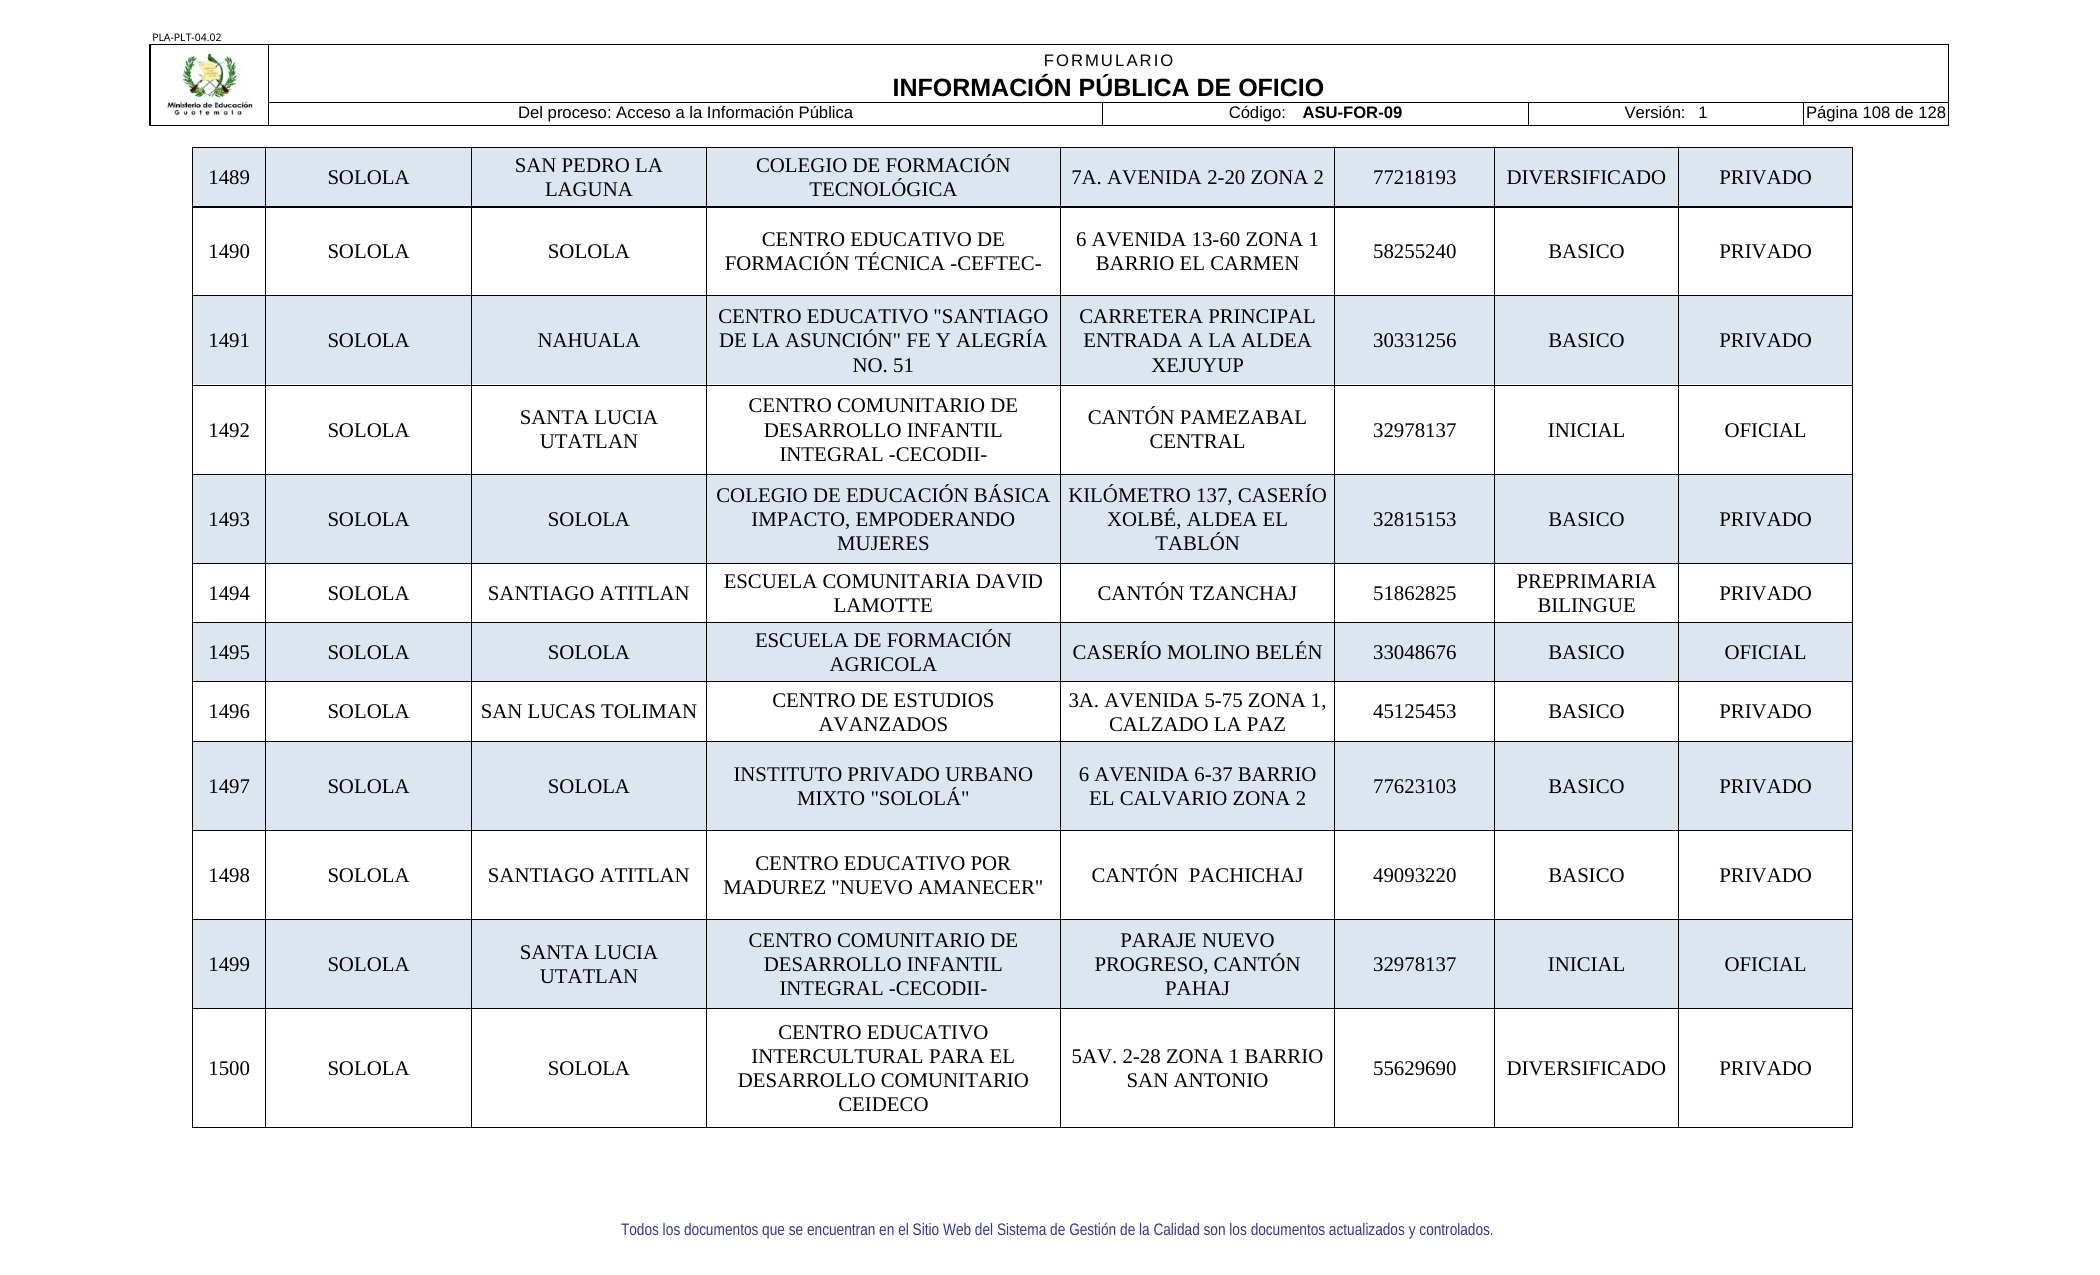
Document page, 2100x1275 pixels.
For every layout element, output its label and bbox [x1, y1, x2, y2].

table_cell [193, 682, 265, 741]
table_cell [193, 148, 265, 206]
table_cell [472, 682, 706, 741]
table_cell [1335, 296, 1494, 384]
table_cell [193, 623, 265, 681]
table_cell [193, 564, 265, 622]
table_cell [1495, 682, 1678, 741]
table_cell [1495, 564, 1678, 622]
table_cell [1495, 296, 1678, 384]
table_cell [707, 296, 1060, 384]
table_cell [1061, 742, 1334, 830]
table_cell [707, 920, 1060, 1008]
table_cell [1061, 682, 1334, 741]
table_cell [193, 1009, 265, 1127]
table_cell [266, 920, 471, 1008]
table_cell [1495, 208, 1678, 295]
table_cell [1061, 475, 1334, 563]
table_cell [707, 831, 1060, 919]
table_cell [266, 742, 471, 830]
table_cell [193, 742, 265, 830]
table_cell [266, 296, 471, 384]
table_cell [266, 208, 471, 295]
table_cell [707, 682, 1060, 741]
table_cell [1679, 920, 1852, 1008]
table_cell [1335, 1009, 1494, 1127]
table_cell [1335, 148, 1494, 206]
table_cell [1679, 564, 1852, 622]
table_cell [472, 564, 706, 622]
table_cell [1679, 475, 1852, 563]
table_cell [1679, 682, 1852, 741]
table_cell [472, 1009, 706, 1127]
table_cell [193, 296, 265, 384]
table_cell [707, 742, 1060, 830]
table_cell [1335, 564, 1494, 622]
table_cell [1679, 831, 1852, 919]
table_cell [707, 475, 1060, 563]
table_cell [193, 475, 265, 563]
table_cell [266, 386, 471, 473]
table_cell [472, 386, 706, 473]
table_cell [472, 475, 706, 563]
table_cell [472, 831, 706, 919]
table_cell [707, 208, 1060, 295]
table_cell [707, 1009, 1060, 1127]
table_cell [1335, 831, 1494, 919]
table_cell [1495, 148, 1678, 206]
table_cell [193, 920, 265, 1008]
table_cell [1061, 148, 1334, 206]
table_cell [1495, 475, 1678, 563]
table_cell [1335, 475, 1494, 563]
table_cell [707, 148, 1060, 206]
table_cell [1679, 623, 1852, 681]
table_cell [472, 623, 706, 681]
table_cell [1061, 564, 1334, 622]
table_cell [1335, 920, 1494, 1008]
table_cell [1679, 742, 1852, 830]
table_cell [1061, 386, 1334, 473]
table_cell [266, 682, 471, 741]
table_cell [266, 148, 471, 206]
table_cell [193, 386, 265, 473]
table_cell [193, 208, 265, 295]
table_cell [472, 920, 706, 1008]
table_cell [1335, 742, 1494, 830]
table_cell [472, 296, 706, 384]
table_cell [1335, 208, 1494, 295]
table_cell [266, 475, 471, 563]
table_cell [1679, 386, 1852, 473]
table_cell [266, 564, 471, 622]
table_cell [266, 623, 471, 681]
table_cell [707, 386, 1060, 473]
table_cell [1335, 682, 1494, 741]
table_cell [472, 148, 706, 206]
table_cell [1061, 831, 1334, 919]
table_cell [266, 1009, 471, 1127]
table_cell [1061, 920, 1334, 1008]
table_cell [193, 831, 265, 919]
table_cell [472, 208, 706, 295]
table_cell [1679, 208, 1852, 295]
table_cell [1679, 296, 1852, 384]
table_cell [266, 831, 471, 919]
picture [166, 51, 253, 117]
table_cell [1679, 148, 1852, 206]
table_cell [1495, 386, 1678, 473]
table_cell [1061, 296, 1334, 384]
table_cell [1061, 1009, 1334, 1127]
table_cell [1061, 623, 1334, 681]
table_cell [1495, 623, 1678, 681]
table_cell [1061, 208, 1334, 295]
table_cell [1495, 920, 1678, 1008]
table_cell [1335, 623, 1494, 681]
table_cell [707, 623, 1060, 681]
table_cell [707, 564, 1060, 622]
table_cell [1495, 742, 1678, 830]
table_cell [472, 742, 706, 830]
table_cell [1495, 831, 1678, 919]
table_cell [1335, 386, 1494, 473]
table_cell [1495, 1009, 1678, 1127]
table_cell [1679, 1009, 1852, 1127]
